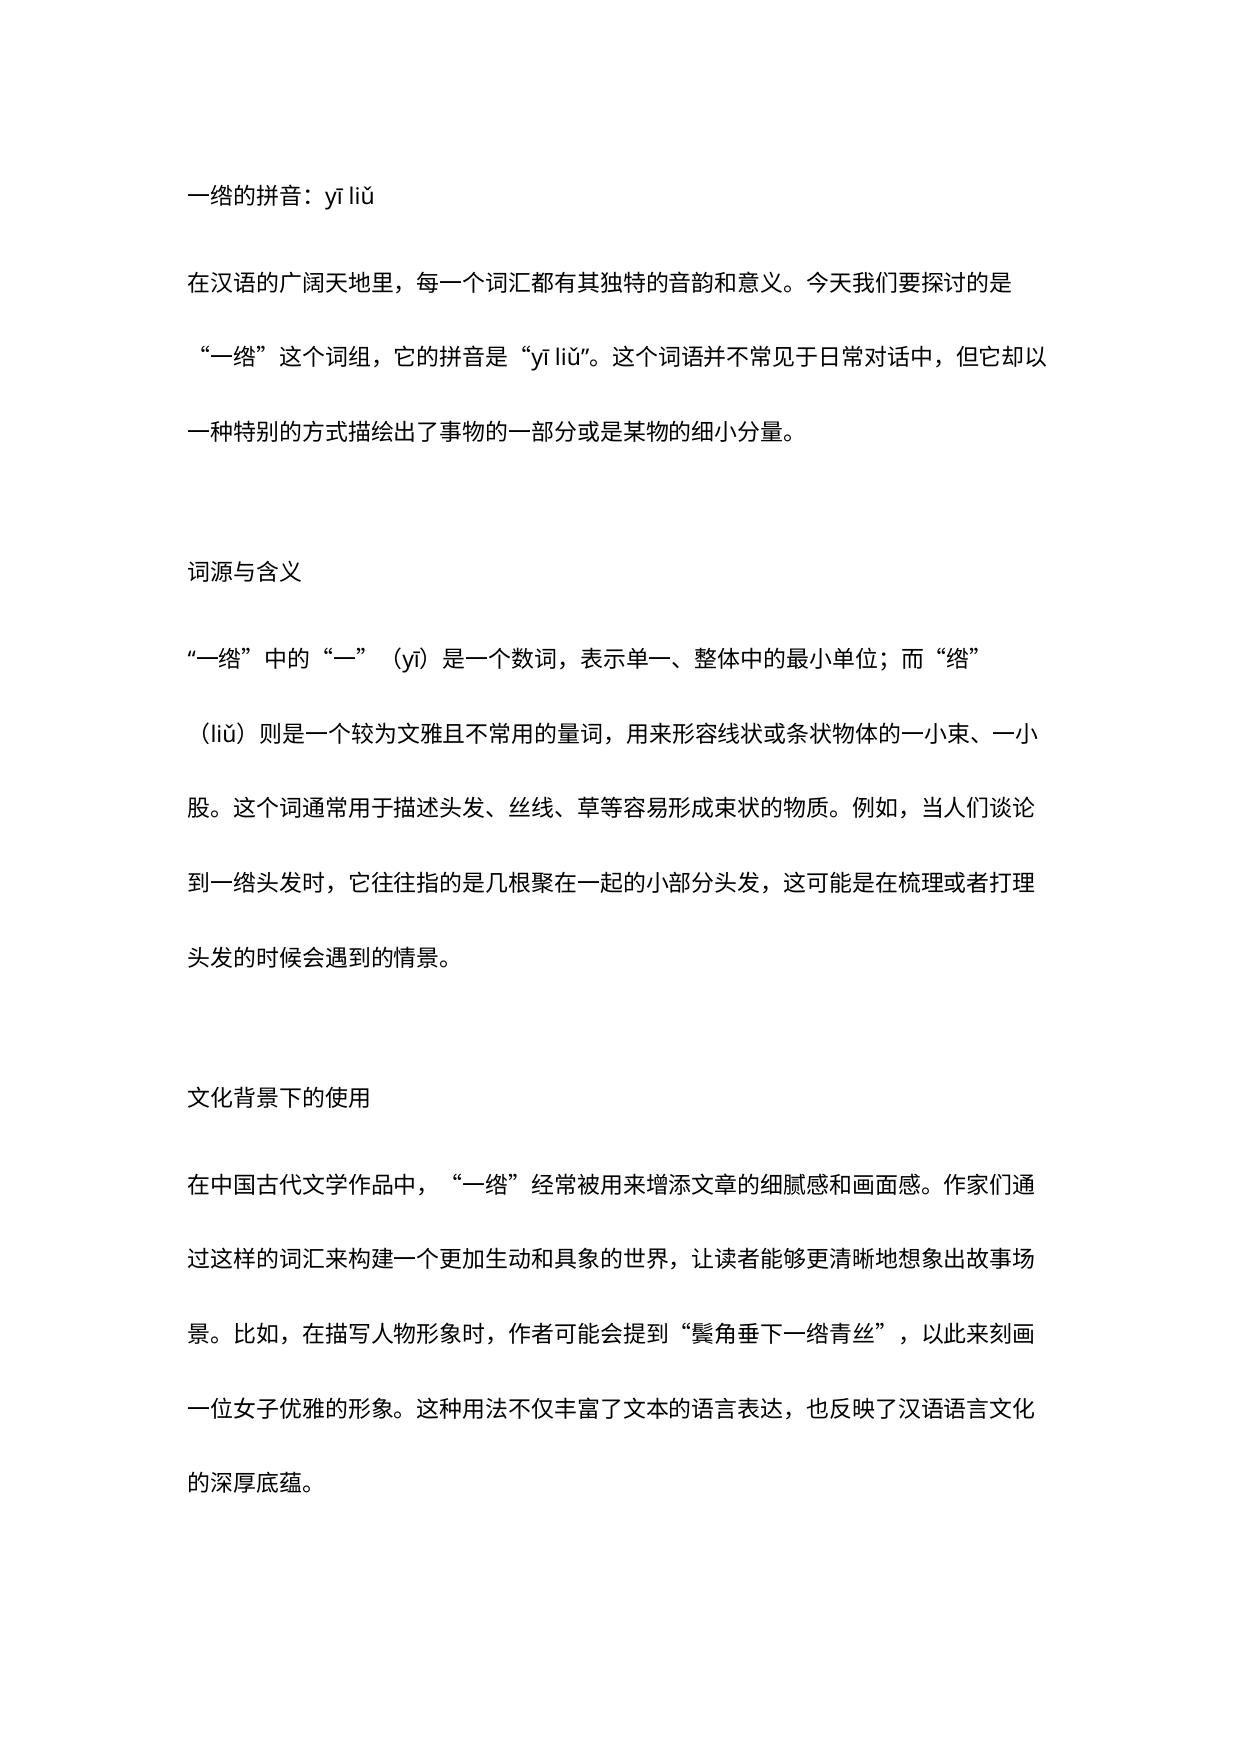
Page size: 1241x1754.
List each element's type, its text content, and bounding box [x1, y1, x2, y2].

text 在汉语的广阔天地里，每一个词汇都有其独特的音韵和意义。今天我们要探讨的是“一绺”这个词组，它的拼音是“yī liǔ”。这个词语并不常见于日常对话中，但它却以一种特别的方式描绘出了事物的一部分或是某物的细小分量。 [187, 249, 1053, 463]
text 文化背景下的使用 [187, 1064, 1053, 1129]
text “一绺”中的“一”（yī）是一个数词，表示单一、整体中的最小单位；而“绺”（liǔ）则是一个较为文雅且不常用的量词，用来形容线状或条状物体的一小束、一小股。这个词通常用于描述头发、丝线、草等容易形成束状的物质。例如，当人们谈论到一绺头发时，它往往指的是几根聚在一起的小部分头发，这可能是在梳理或者打理头发的时候会遇到的情景。 [187, 625, 1053, 989]
text 在中国古代文学作品中，“一绺”经常被用来增添文章的细腻感和画面感。作家们通过这样的词汇来构建一个更加生动和具象的世界，让读者能够更清晰地想象出故事场景。比如，在描写人物形象时，作者可能会提到“鬓角垂下一绺青丝”，以此来刻画一位女子优雅的形象。这种用法不仅丰富了文本的语言表达，也反映了汉语语言文化的深厚底蕴。 [187, 1151, 1053, 1514]
text 一绺的拼音：yī liǔ [187, 162, 1053, 227]
text 词源与含义 [187, 538, 1053, 603]
